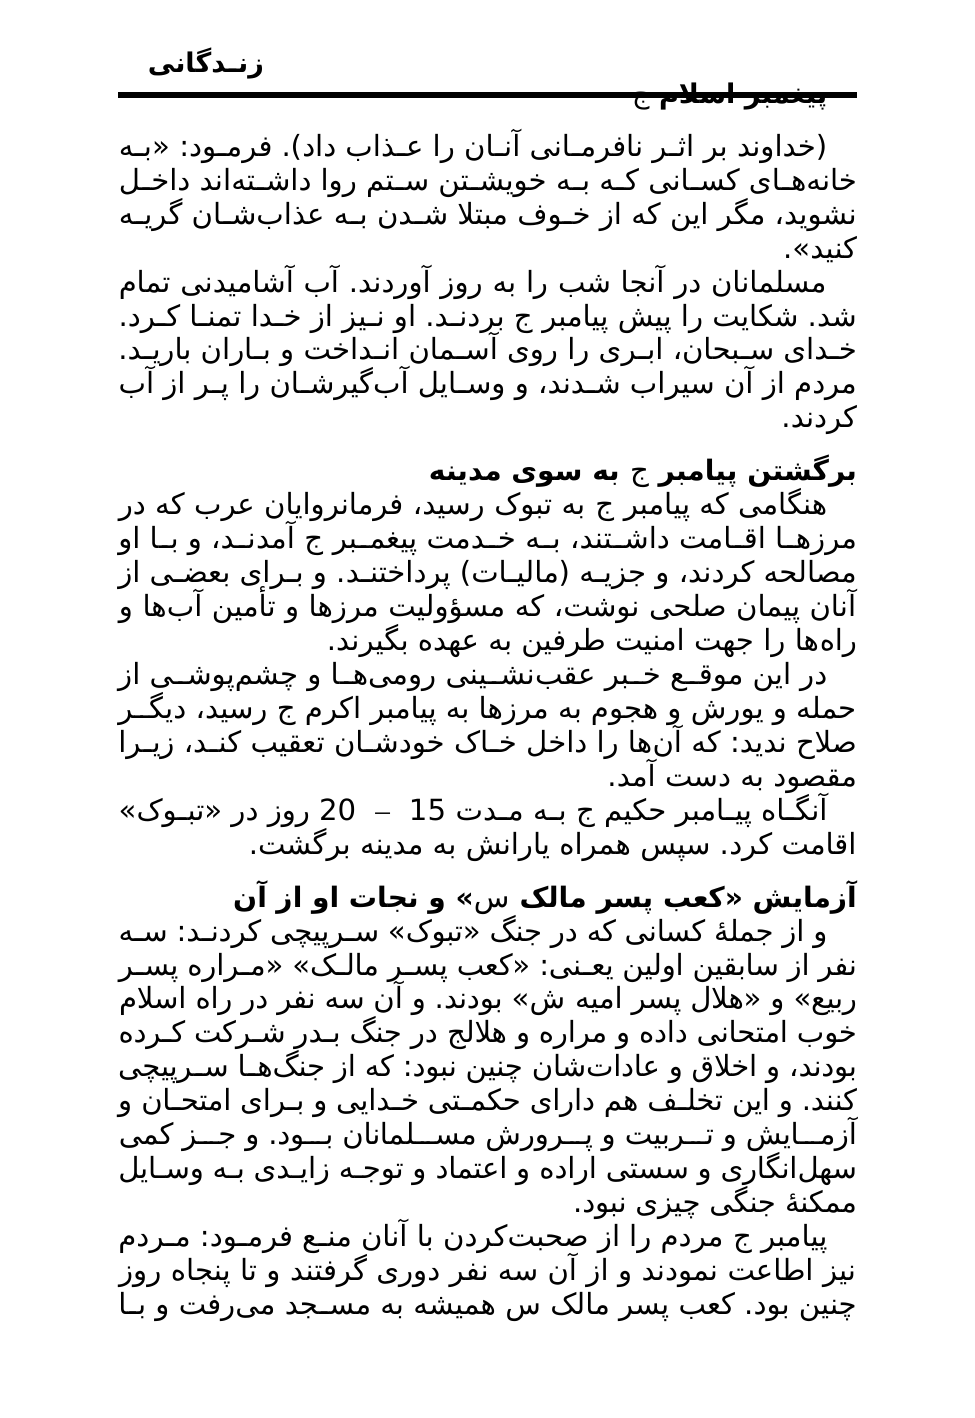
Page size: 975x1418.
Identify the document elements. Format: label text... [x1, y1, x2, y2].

text و از جملۀ کسانی که در جنگ «تبوک» سرپیچی کردند: سه نفر از سابقین اولین یعنی: «کعب پسر مالک» «مراره پسر ربیع» و «هلال پسر امیه ش» بودند. و آن سه نفر در راه اسلام خوب امتحانی داده و مراره و هلالج در جنگ بدر شرکت کرده بودند، و اخلاق و عادات‌شان چنین نبود: که از جنگ‌ها سرپیچی کنند. و این تخلف هم دارای حکمتی خدایی و برای امتحان و آزمایش و تربیت و پرورش مسلمانان بود. و جز کمی سهل‌انگاری و سستی اراده و اعتماد و توجه زایدی به وسایل ممکنۀ جنگی چیزی نبود. [118, 914, 857, 1219]
text برگشتن پیامبر ج به سوی مدینه [118, 453, 857, 487]
text آزمایش «کعب پسر مالک س» و نجات او از آن [118, 880, 857, 914]
text هنگامی که پیامبر ج به تبوک رسید، فرمانروایان عرب که در مرزها اقامت داشتند، به خدمت پیغمبر ج آمدند، و با او مصالحه کردند، و جزیه (مالیات) پرداختند. و برای بعضی از آنان پیمان صلحی نوشت، که مسؤولیت مرزها و تأمین آب‌ها و راه‌ها را جهت امنیت طرفین به عهده بگیرند. [118, 487, 857, 657]
text (خداوند بر اثر نافرمانی آنان را عذاب داد). فرمود: «به خانه‌های کسانی که به خویشتن ستم روا داشته‌اند داخل نشوید، مگر این که از خوف مبتلا شدن به عذاب‌شان گریه کنید». [118, 129, 857, 265]
text مسلمانان در آنجا شب را به روز آوردند. آب آشامیدنی تمام شد. شکایت را پیش پیامبر ج بردند. او نیز از خدا تمنا کرد. خدای سبحان، ابری را روی آسمان انداخت و باران بارید. مردم از آن سیراب شدند، و وسایل آب‌گیرشان را پر از آب کردند. [118, 265, 857, 435]
text آنگاه پیامبر حکیم ج به مدت 15 – 20 روز در «تبوک» اقامت کرد. سپس همراه یارانش به مدینه برگشت. [118, 793, 857, 861]
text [118, 1219, 857, 1321]
text در این موقع خبر عقب‌نشینی رومی‌ها و چشم‌پوشی از حمله و یورش و هجوم به مرزها به پیامبر اکرم ج رسید، دیگر صلاح ندید: که آن‌ها را داخل خاک خودشان تعقیب کند، زیرا مقصود به دست آمد. [118, 657, 857, 793]
